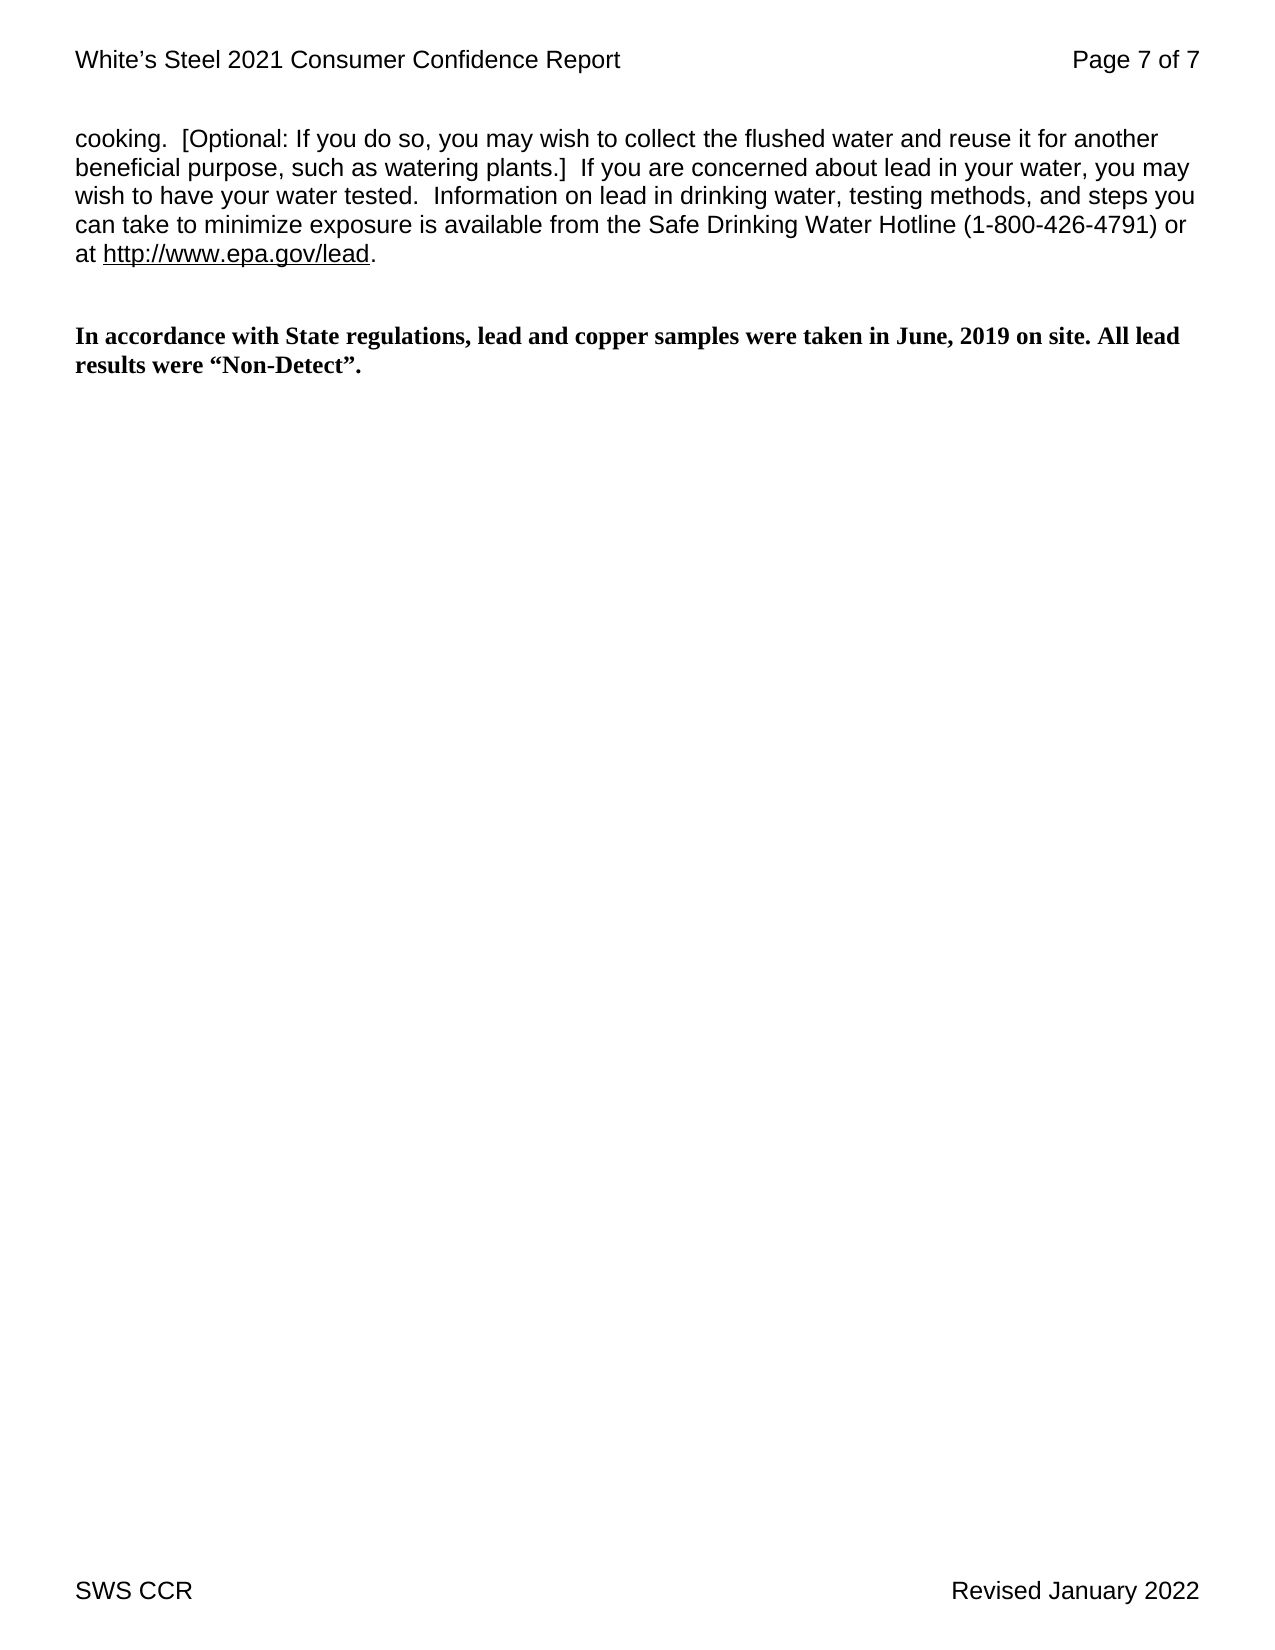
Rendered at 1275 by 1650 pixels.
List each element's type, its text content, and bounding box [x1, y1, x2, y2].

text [75, 124, 1200, 267]
text In accordance with State regulations, lead and copper samples were taken in June, 2019 on site. All lead results were “Non-Detect”. [75, 321, 1200, 379]
